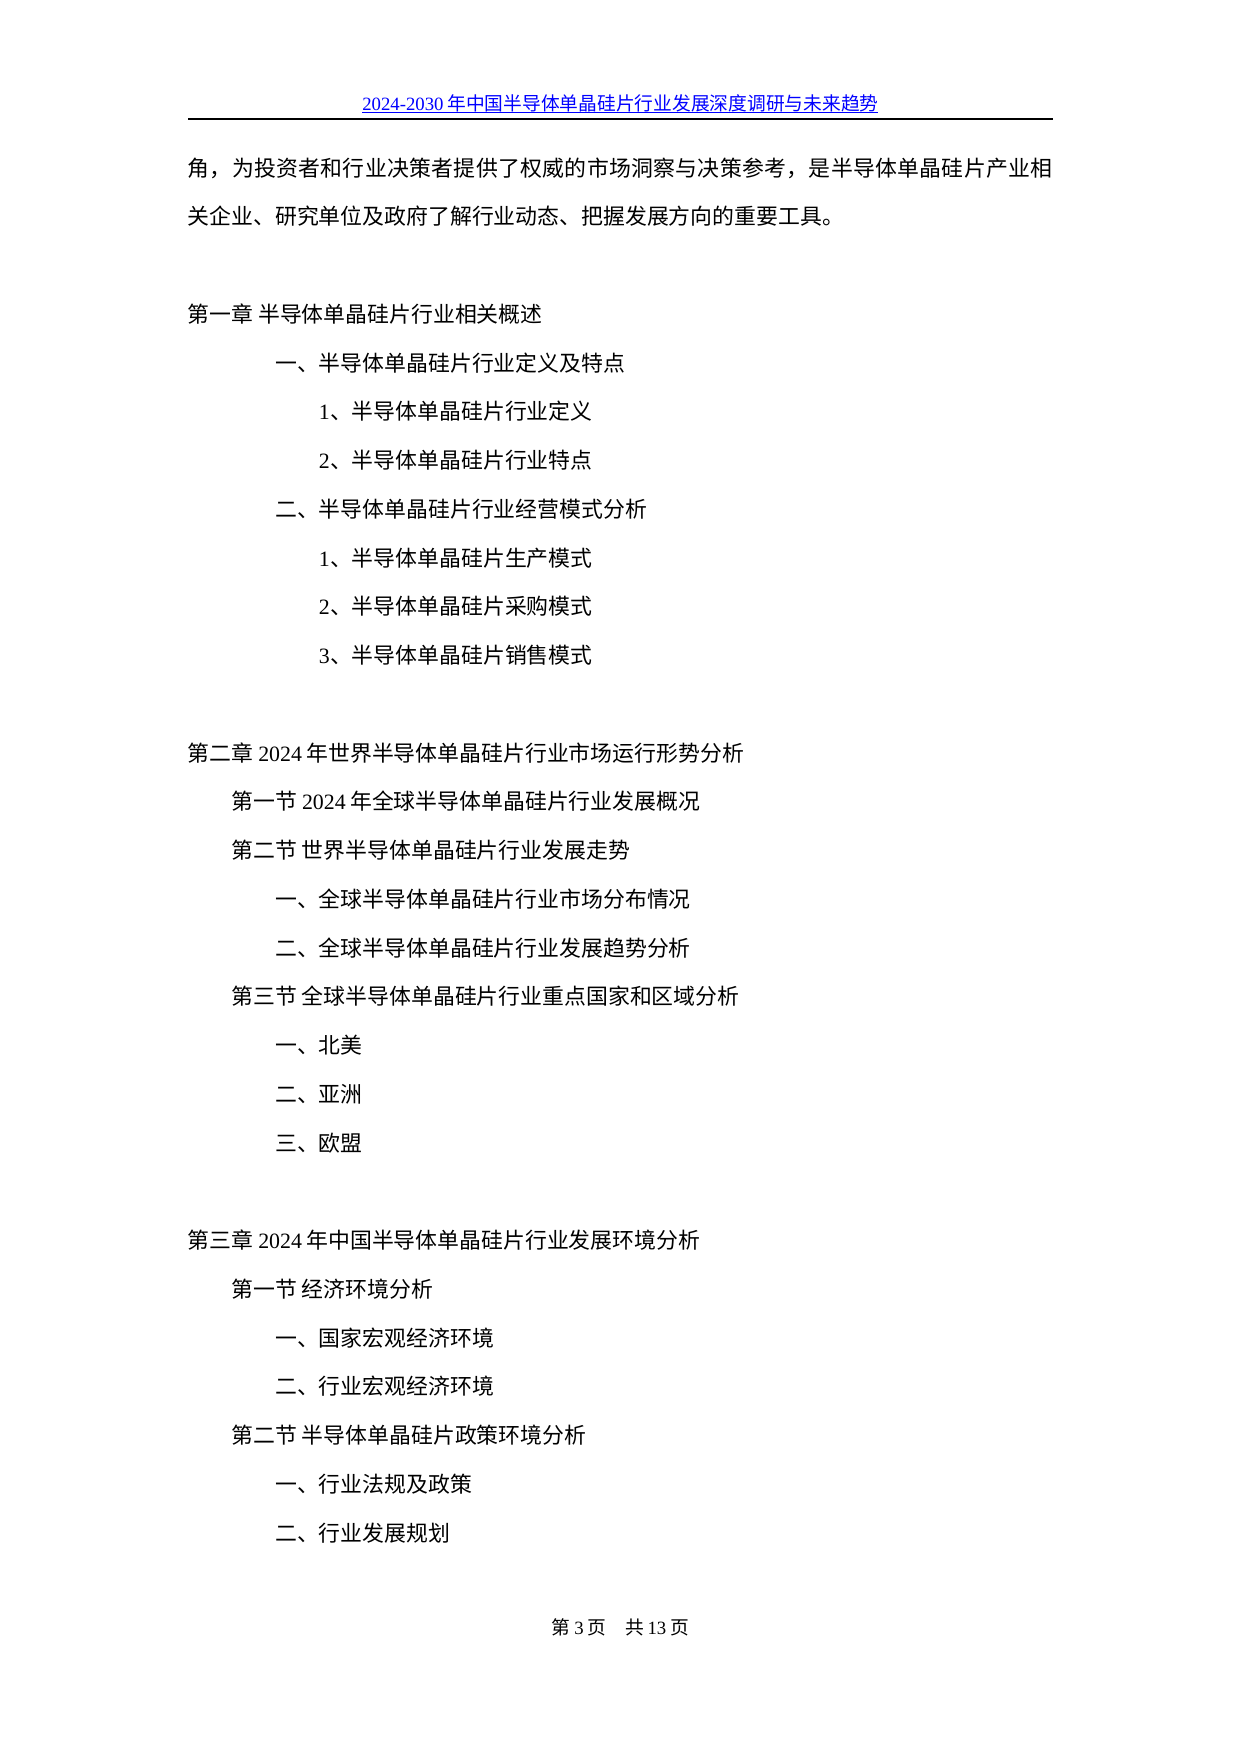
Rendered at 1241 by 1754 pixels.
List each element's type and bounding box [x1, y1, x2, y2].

text [187, 150, 1053, 1548]
